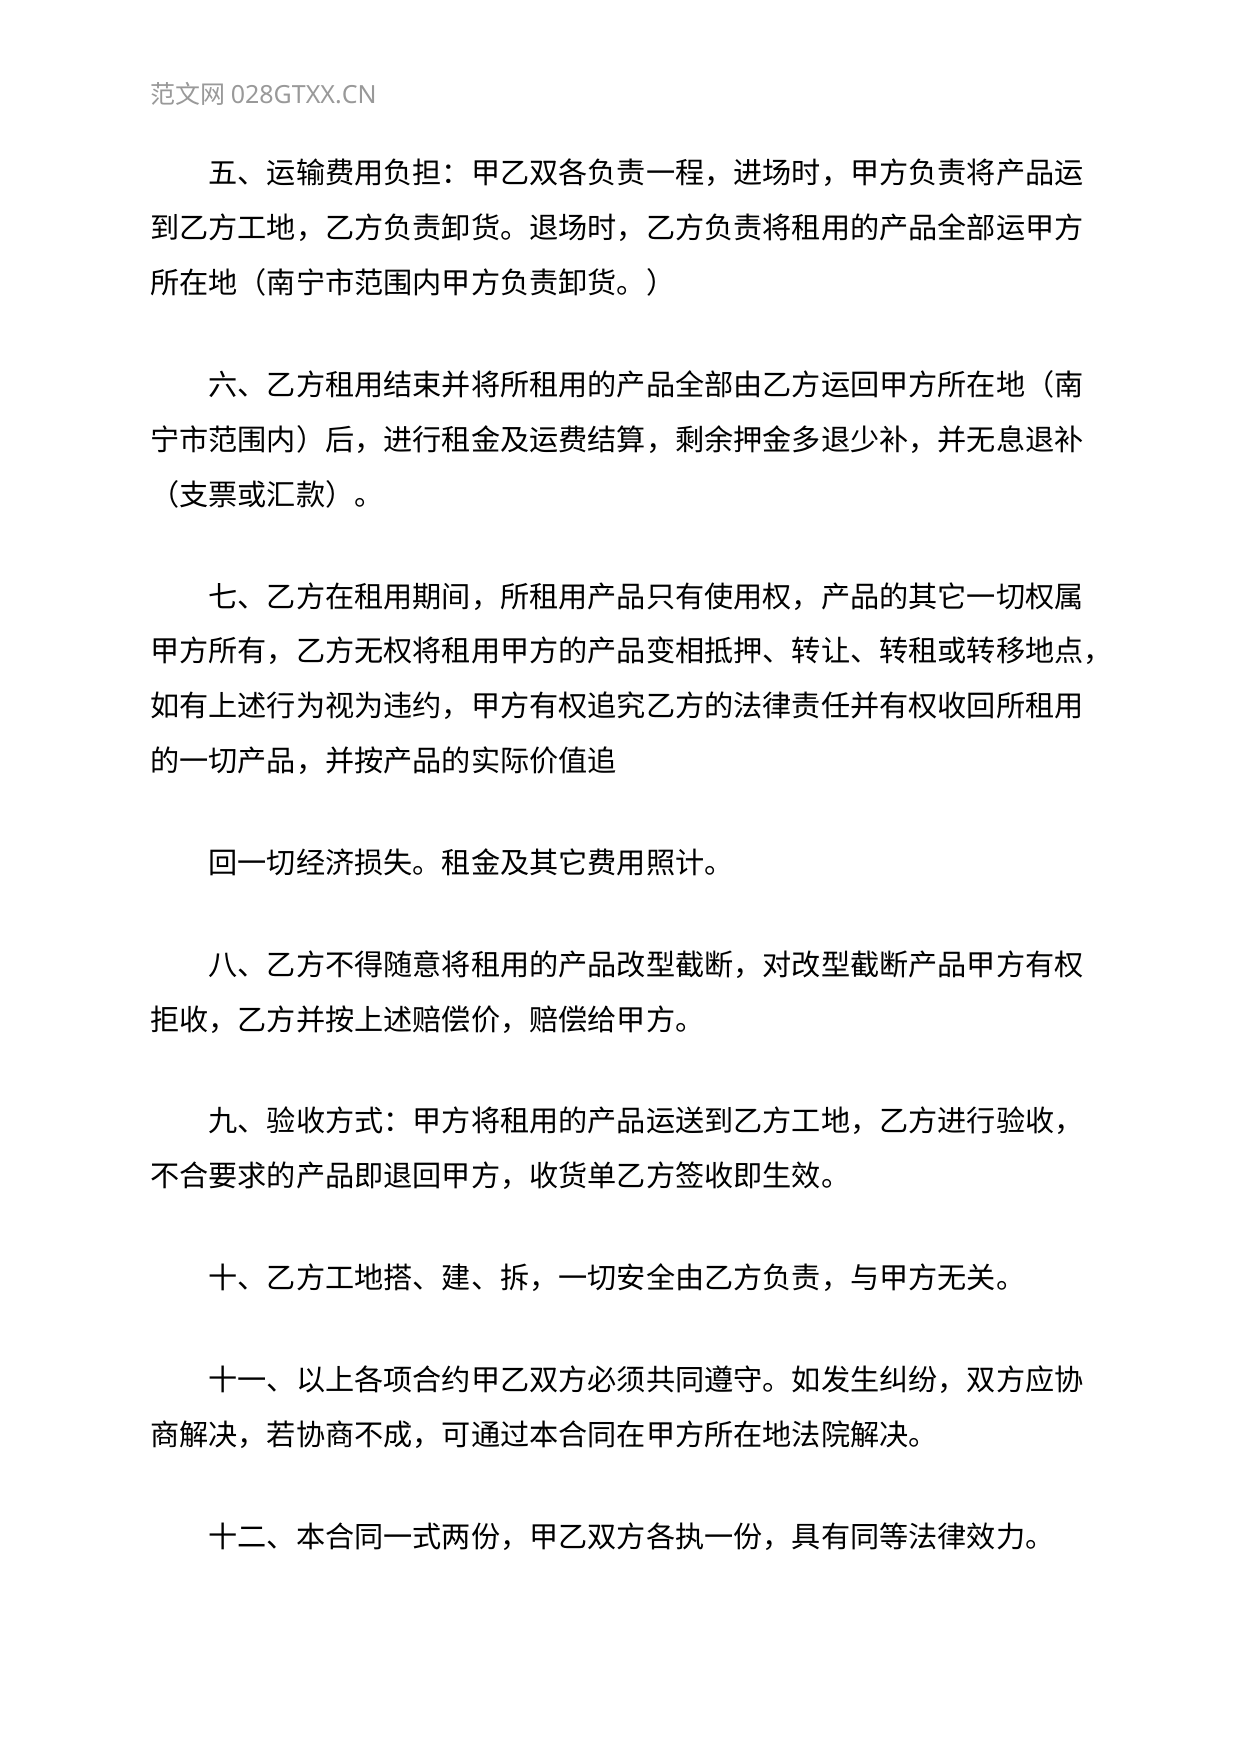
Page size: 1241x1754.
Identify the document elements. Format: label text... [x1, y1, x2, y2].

text 十一、以上各项合约甲乙双方必须共同遵守。如发生纠纷，双方应协商解决，若协商不成，可通过本合同在甲方所在地法院解决。 [150, 1356, 1090, 1454]
text 七、乙方在租用期间，所租用产品只有使用权，产品的其它一切权属甲方所有，乙方无权将租用甲方的产品变相抵押、转让、转租或转移地点，如有上述行为视为违约，甲方有权追究乙方的法律责任并有权收回所租用的一切产品，并按产品的实际价值追 [150, 573, 1090, 780]
text 十二、本合同一式两份，甲乙双方各执一份，具有同等法律效力。 [150, 1513, 1090, 1555]
text 十、乙方工地搭、建、拆，一切安全由乙方负责，与甲方无关。 [150, 1255, 1090, 1297]
text 回一切经济损失。租金及其它费用照计。 [150, 839, 1090, 882]
text 九、验收方式：甲方将租用的产品运送到乙方工地，乙方进行验收，不合要求的产品即退回甲方，收货单乙方签收即生效。 [150, 1098, 1090, 1195]
text 六、乙方租用结束并将所租用的产品全部由乙方运回甲方所在地（南宁市范围内）后，进行租金及运费结算，剩余押金多退少补，并无息退补（支票或汇款）。 [150, 362, 1090, 514]
text 八、乙方不得随意将租用的产品改型截断，对改型截断产品甲方有权拒收，乙方并按上述赔偿价，赔偿给甲方。 [150, 941, 1090, 1038]
text 五、运输费用负担：甲乙双各负责一程，进场时，甲方负责将产品运到乙方工地，乙方负责卸货。退场时，乙方负责将租用的产品全部运甲方所在地（南宁市范围内甲方负责卸货。） [150, 150, 1090, 302]
